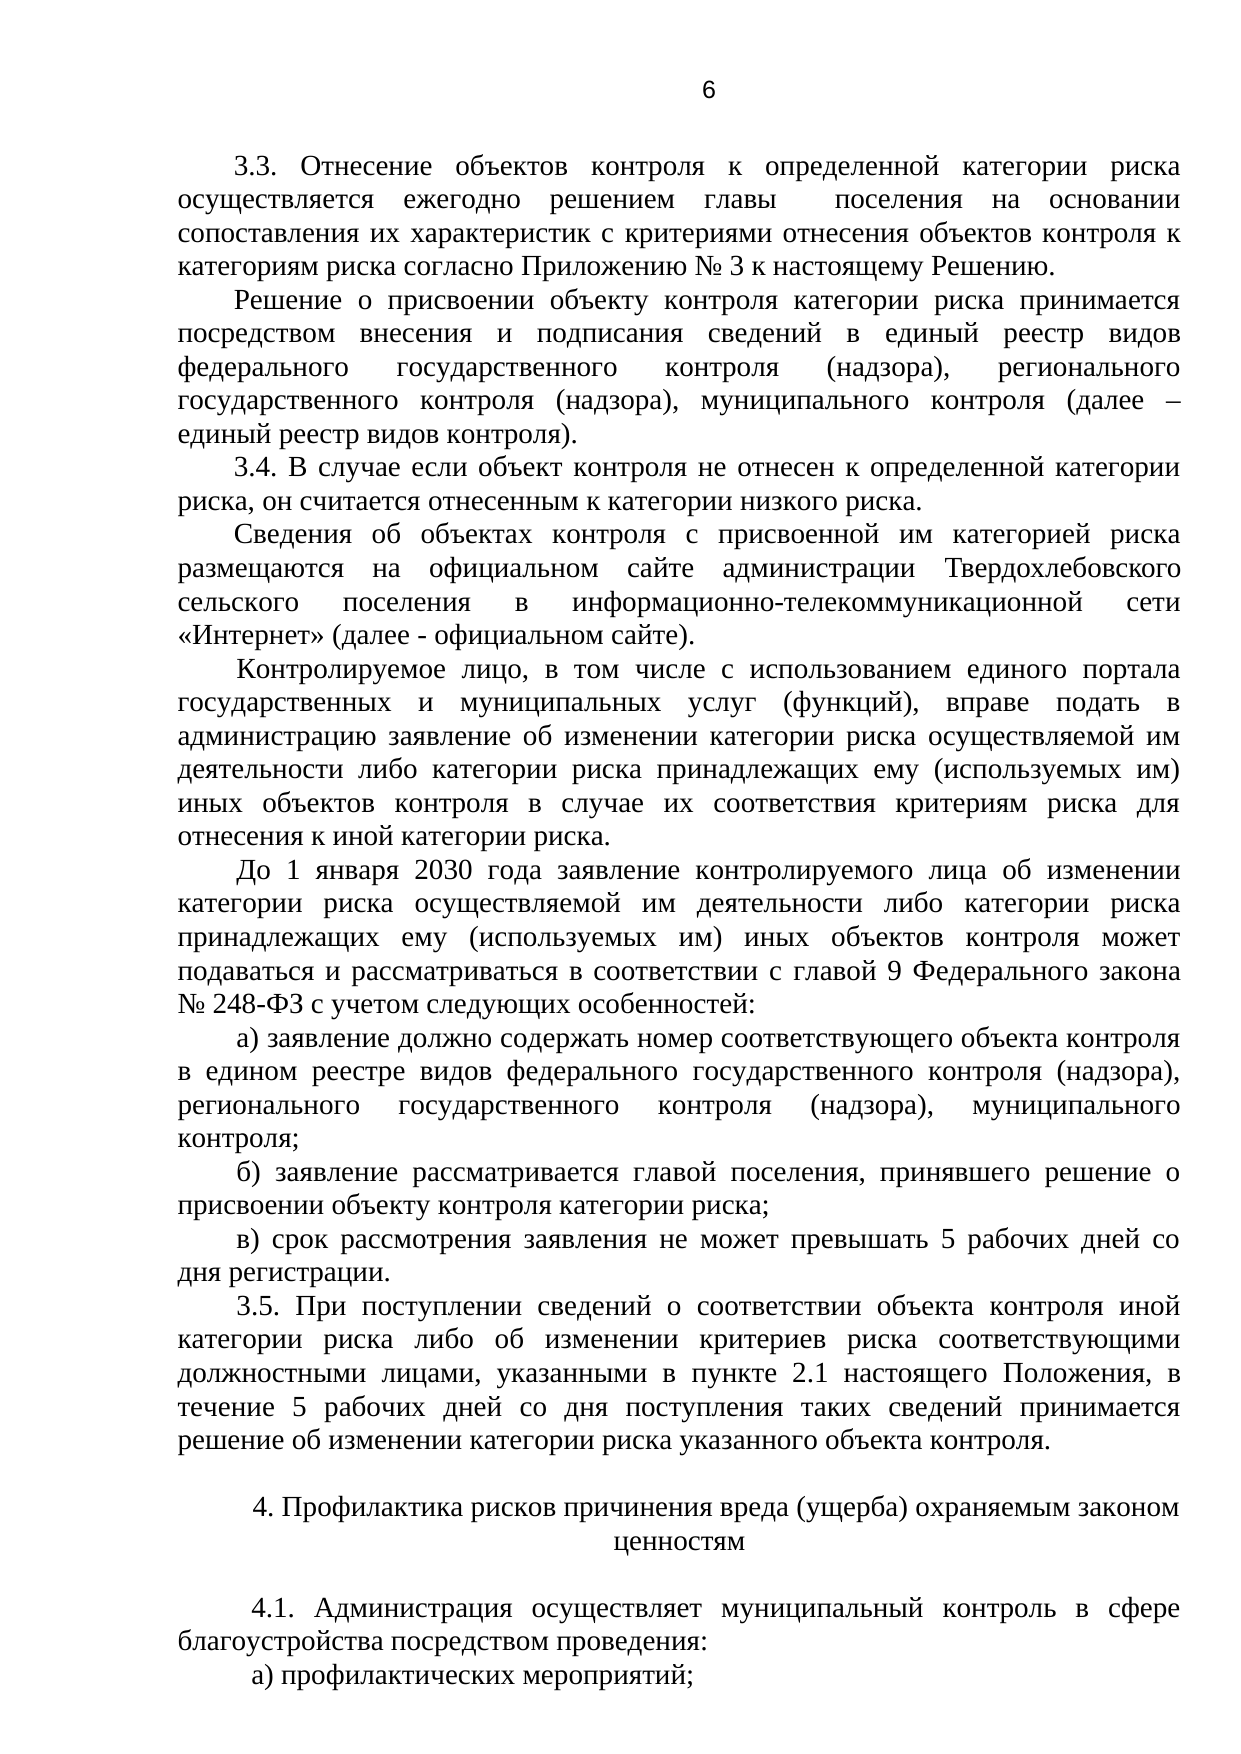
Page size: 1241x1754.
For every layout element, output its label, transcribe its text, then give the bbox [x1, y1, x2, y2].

text 4. Профилактика рисков причинения вреда (ущерба) охраняемым законом ценностям [177, 1489, 1181, 1556]
text Решение о присвоении объекту контроля категории риска принимается посредством внесения и подписания сведений в единый реестр видов федерального государственного контроля (надзора), регионального государственного контроля (надзора), муниципального контроля (далее – единый реестр видов контроля). [177, 282, 1181, 449]
text а) профилактических мероприятий; [177, 1657, 1181, 1691]
text Сведения об объектах контроля с присвоенной им категорией риска размещаются на официальном сайте администрации Твердохлебовского сельского поселения в информационно-телекоммуникационной сети «Интернет» (далее - официальном сайте). [177, 517, 1181, 651]
text 3.3. Отнесение объектов контроля к определенной категории риска осуществляется ежегодно решением главы поселения на основании сопоставления их характеристик с критериями отнесения объектов контроля к категориям риска согласно Приложению № 3 к настоящему Решению. [177, 148, 1181, 282]
text 3.5. При поступлении сведений о соответствии объекта контроля иной категории риска либо об изменении критериев риска соответствующими должностными лицами, указанными в пункте 2.1 настоящего Положения, в течение 5 рабочих дней со дня поступления таких сведений принимается решение об изменении категории риска указанного объекта контроля. [177, 1288, 1181, 1456]
text а) заявление должно содержать номер соответствующего объекта контроля в едином реестре видов федерального государственного контроля (надзора), регионального государственного контроля (надзора), муниципального контроля; [177, 1020, 1181, 1154]
text До 1 января 2030 года заявление контролируемого лица об изменении категории риска осуществляемой им деятельности либо категории риска принадлежащих ему (используемых им) иных объектов контроля может подаваться и рассматриваться в соответствии с главой 9 Федерального закона № 248-ФЗ с учетом следующих особенностей: [177, 852, 1181, 1020]
text в) срок рассмотрения заявления не может превышать 5 рабочих дней со дня регистрации. [177, 1221, 1181, 1288]
text Контролируемое лицо, в том числе с использованием единого портала государственных и муниципальных услуг (функций), вправе подать в администрацию заявление об изменении категории риска осуществляемой им деятельности либо категории риска принадлежащих ему (используемых им) иных объектов контроля в случае их соответствия критериям риска для отнесения к иной категории риска. [177, 651, 1181, 852]
text б) заявление рассматривается главой поселения, принявшего решение о присвоении объекту контроля категории риска; [177, 1154, 1181, 1221]
text 4.1. Администрация осуществляет муниципальный контроль в сфере благоустройства посредством проведения: [177, 1590, 1181, 1657]
text 3.4. В случае если объект контроля не отнесен к определенной категории риска, он считается отнесенным к категории низкого риска. [177, 449, 1181, 517]
